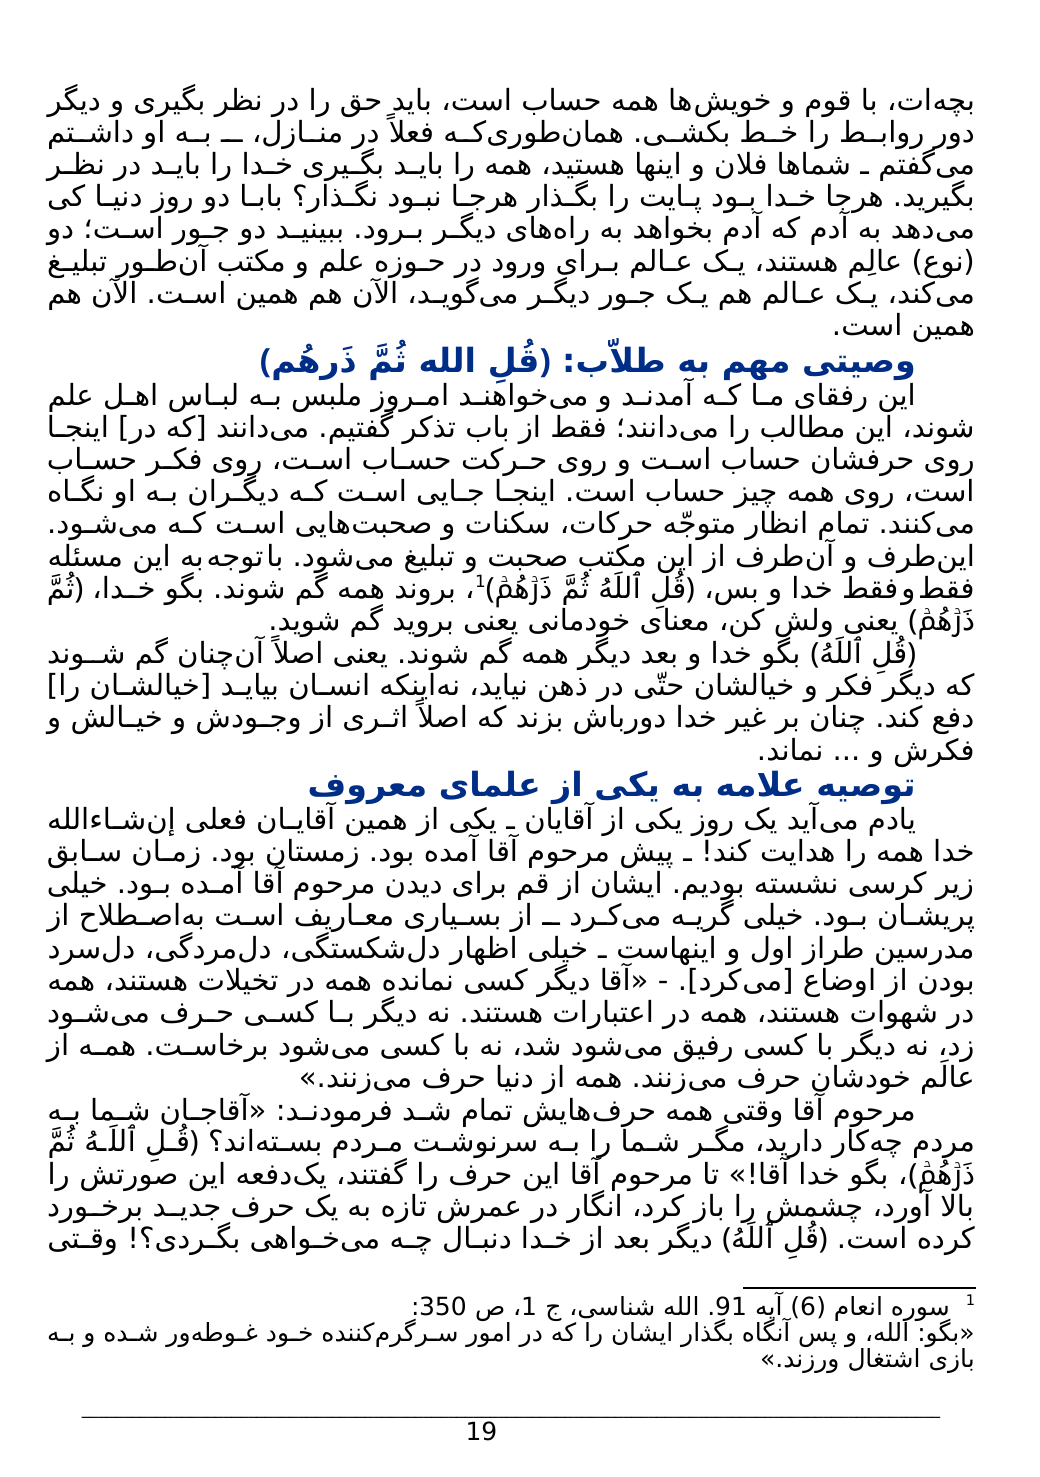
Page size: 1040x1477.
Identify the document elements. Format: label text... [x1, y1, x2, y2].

subtitle توصیه علامه به یکی از علمای معروف [106, 767, 916, 804]
text این رفقای ما که آمدند و می‌خواهند امروز ملبس به لباس اهل علم شوند، این مطالب را می‌دانند؛ فقط از باب تذکر گفتیم. می‌دانند [که در] اینجا روی حرفشان حساب است و روی حرکت حساب است، روی فکر حساب است، روی همه چیز حساب است. اینجا جایی است که دیگران به او نگاه می‌کنند. تمام انظار متوجّه حرکات، سکنات و صحبت‌هایی است که می‌شود. این‌طرف و آن‌طرف از این مکتب صحبت و تبلیغ می‌شود. با توجه به این مسئله فقط و فقط خدا و بس، ﴿قُلِ ٱللَهُ ثُمَّ ذَرۡهُمۡ﴾، بروند همه گم شوند. بگو خدا، ﴿ثُمَّ ذَرۡهُمۡ﴾ یعنی ولش کن، معنای خودمانی یعنی بروید گم شوید. [47, 379, 975, 638]
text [47, 1094, 975, 1256]
subtitle وصیتی مهم به طلاّب: ﴿قُلِ الله ثُمَّ ذَرهُم﴾ [106, 343, 916, 379]
text ﴿قُلِ ٱللَهُ﴾ بگو خدا و بعد دیگر همه گم شوند. یعنی اصلاً آن‌چنان گم شوند که دیگر فکر و خیالشان حتّی در ذهن نیاید، نه‌اینکه انسان بیاید [خیالشان را] دفع کند. چنان بر غیر خدا دورباش بزند که اصلاً اثری از وجودش و خیالش و فکرش و ... نماند. [47, 638, 975, 767]
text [47, 84, 975, 343]
text یادم می‌آید یک روز یکی از آقایان ـ یکی از همین آقایان فعلی إن‌شاءالله خدا همه را هدایت کند! ـ پیش مرحوم آقا آمده بود. زمستان بود. زمان سابق زیر کرسی نشسته بودیم. ایشان از قم برای دیدن مرحوم آقا آمده بود. خیلی پریشان بود. خیلی گریه می‌کرد ـ از بسیاری معاریف است به‌اصطلاح از مدرسین طراز اول و اینهاست ـ خیلی اظهار دل‌شکستگی، دل‌مردگی، دل‌سرد بودن از اوضاع [می‌کرد]. - «آقا دیگر کسی نمانده همه در تخیلات هستند، همه در شهوات هستند، همه در اعتبارات هستند. نه دیگر با کسی حرف می‌شود زد، نه دیگر با کسی رفیق می‌شود شد، نه با کسی می‌شود برخاست. همه از عالَم خودشان حرف می‌زنند. همه از دنیا حرف می‌زنند.» [47, 804, 975, 1094]
